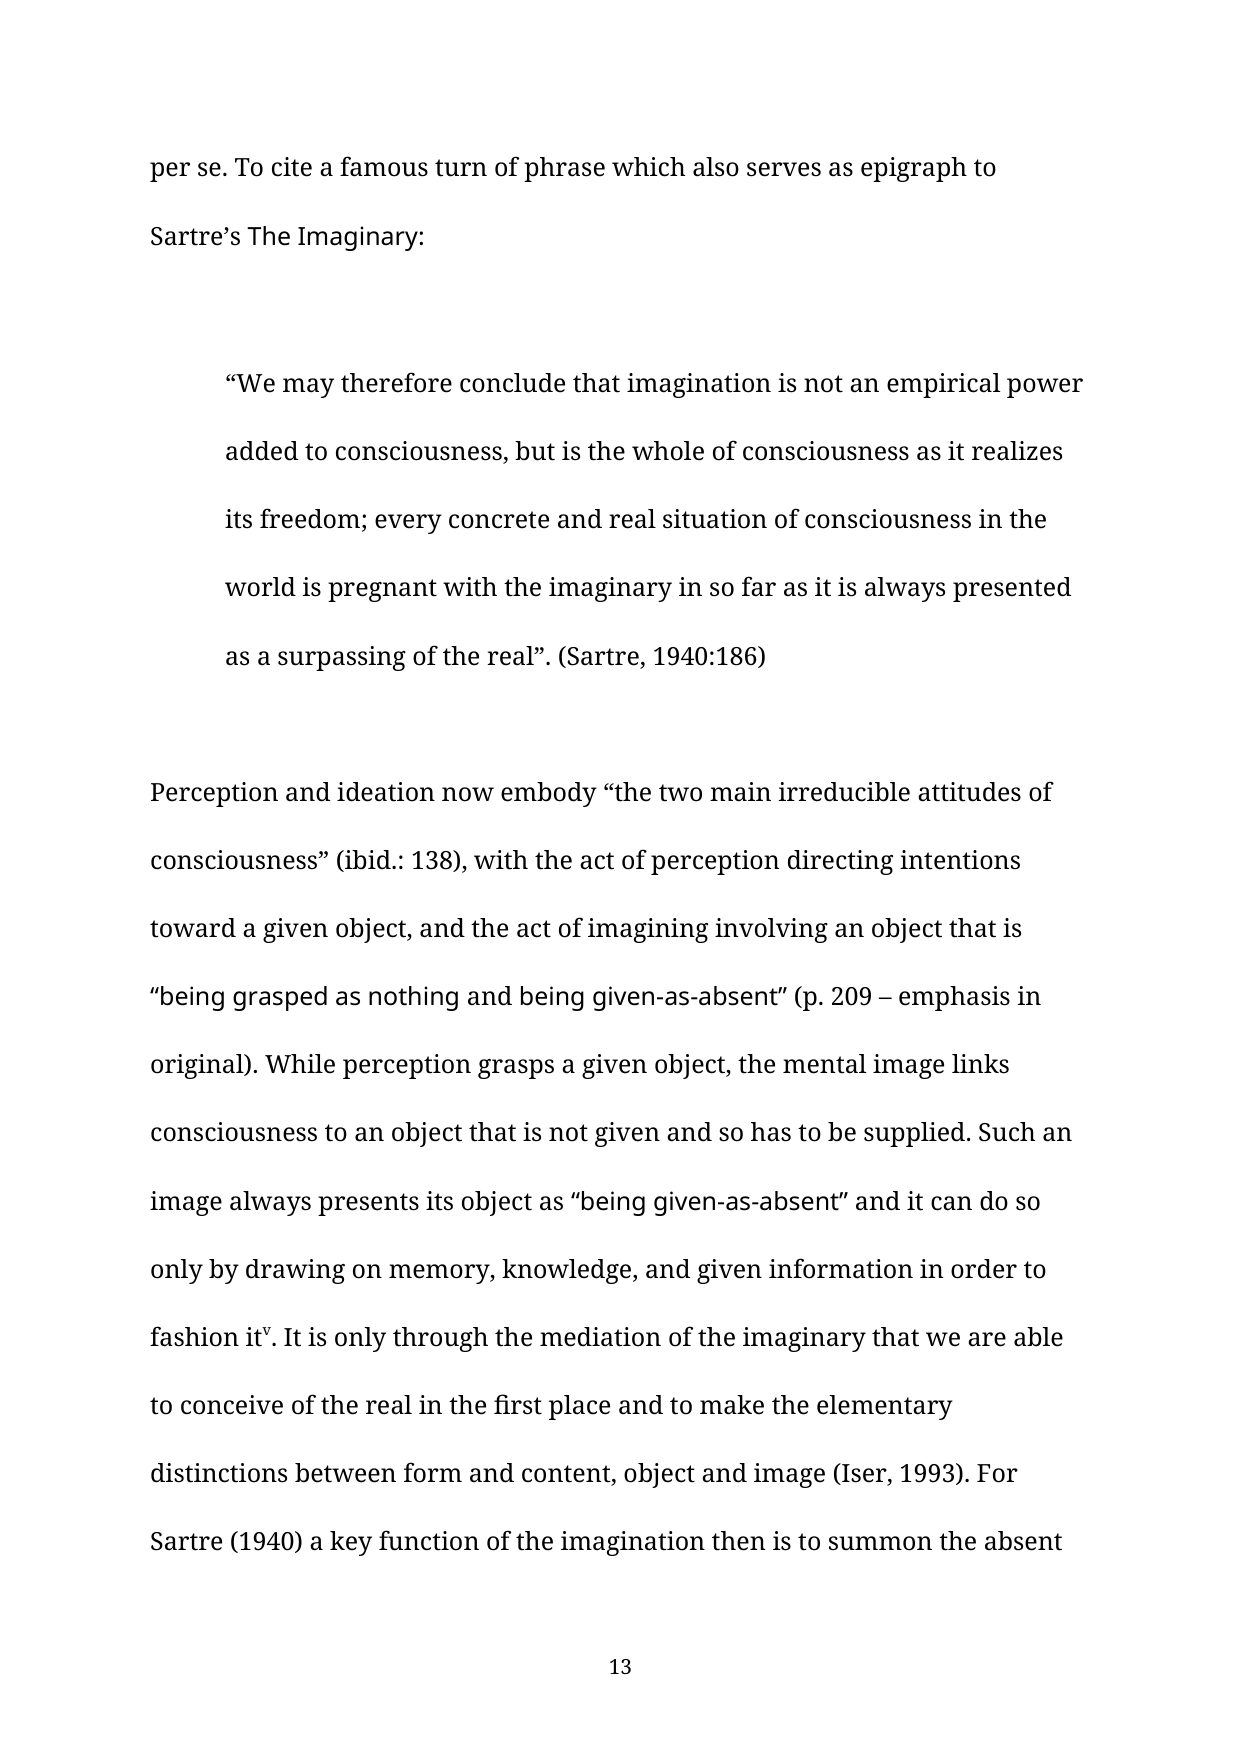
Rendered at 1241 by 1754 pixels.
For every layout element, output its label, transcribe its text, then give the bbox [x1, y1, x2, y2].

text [150, 150, 1090, 252]
text “We may therefore conclude that imagination is not an empirical power added to consciousness, but is the whole of consciousness as it realizes its freedom; every concrete and real situation of consciousness in the world is pregnant with the imaginary in so far as it is always presented as a surpassing of the real”. (Sartre, 1940:186) [225, 366, 1090, 672]
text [150, 774, 1090, 1558]
